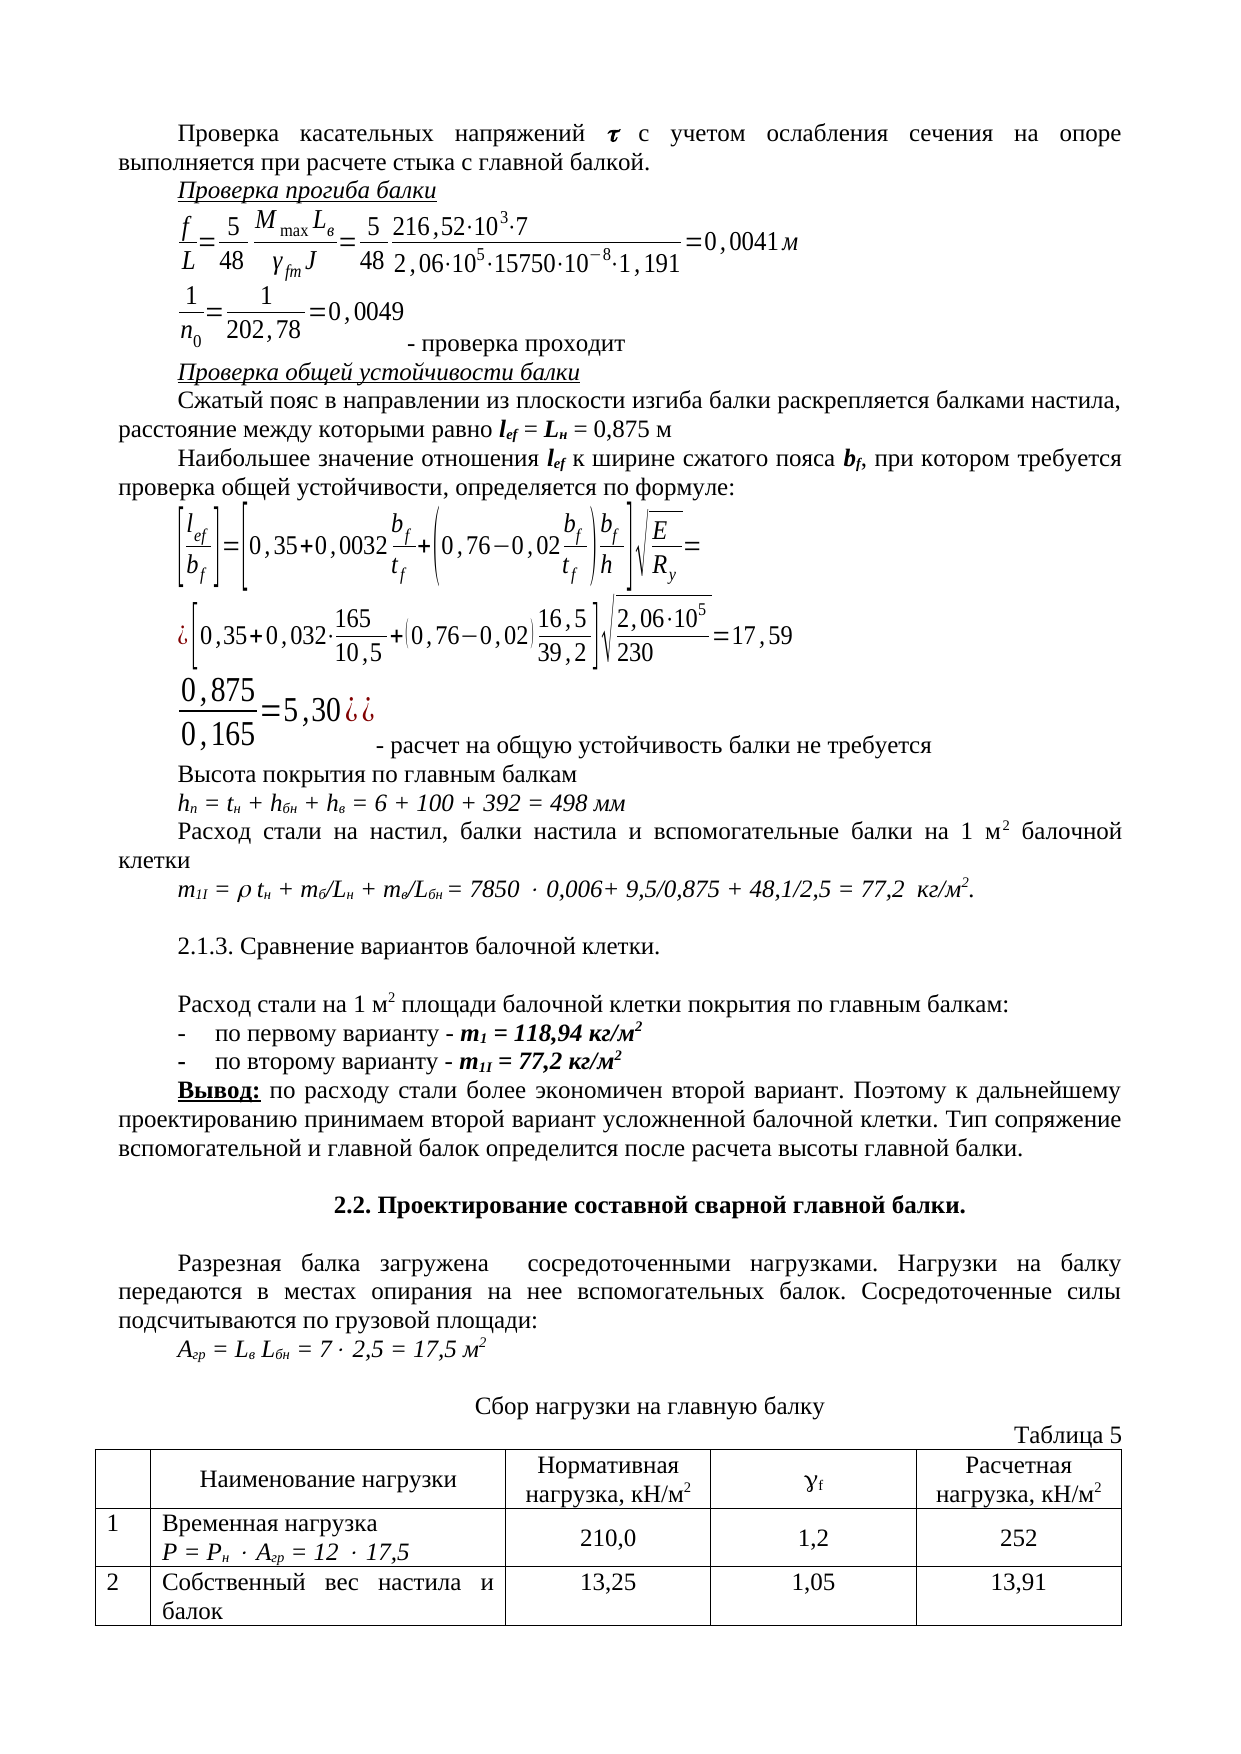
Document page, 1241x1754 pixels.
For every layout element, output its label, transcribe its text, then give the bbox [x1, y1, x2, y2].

table_header Расчетная нагрузка, кН/м2 [917, 1450, 1121, 1507]
table_cell 210,0 [506, 1509, 710, 1566]
table_cell 13,25 [506, 1567, 710, 1624]
text Сбор нагрузки на главную балку [118, 1391, 1122, 1420]
text Проверка общей устойчивости балки [118, 357, 1122, 385]
table_cell 252 [917, 1509, 1121, 1566]
text Расход стали на 1 м2 площади балочной клетки покрытия по главным балкам: [118, 989, 1122, 1018]
text Таблица 5 [118, 1420, 1122, 1449]
text Высота покрытия по главным балкам [118, 759, 1122, 788]
text m1I = tн + mб/Lн + mв/Lбн = 7850 0,006+ 9,5/0,875 + 48,1/2,5 = 77,2 кг/м2. [118, 874, 1122, 903]
text Расход стали на настил, балки настила и вспомогательные балки на 1 м2 балочной клетки [118, 816, 1122, 874]
text Разрезная балка загружена сосредоточенными нагрузками. Нагрузки на балку передаются в местах опирания на нее вспомогательных балок. Сосредоточенные силы подсчитываются по грузовой площади: [118, 1248, 1122, 1334]
table_cell 2 [96, 1567, 150, 1624]
text 2.1.3. Сравнение вариантов балочной клетки. [118, 931, 1122, 960]
text - расчет на общую устойчивость балки не требуется [118, 671, 1122, 759]
list по второму варианту - m1I = 77,2 кг/м2 [177, 1046, 1122, 1075]
text 2.2. Проектирование составной сварной главной балки. [118, 1190, 1122, 1219]
table_cell 13,91 [917, 1567, 1121, 1624]
table_header Нормативная нагрузка, кН/м2 [506, 1450, 710, 1507]
table_header [96, 1450, 150, 1507]
text Агр = Lв Lбн = 7 2,5 = 17,5 м2 [118, 1334, 1122, 1363]
text Сжатый пояс в направлении из плоскости изгиба балки раскрепляется балками настила, расстояние между которыми равно lef = Lн = 0,875 м [118, 385, 1122, 443]
table_header Наименование нагрузки [151, 1450, 505, 1507]
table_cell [151, 1567, 505, 1624]
table_cell 1,05 [711, 1567, 916, 1624]
text Проверка прогиба балки [118, 176, 1122, 204]
table_cell Временная нагрузка Р = Рн Агр = 12 17,5 [151, 1509, 505, 1566]
text Проверка касательных напряжений с учетом ослабления сечения на опоре выполняется при расчете стыка с главной балкой. [118, 118, 1122, 176]
table_header f [711, 1450, 916, 1507]
table_cell 1 [96, 1509, 150, 1566]
text - проверка проходит [118, 281, 1122, 357]
text Вывод: по расходу стали более экономичен второй вариант. Поэтому к дальнейшему проектированию принимаем второй вариант усложненной балочной клетки. Тип сопряжение вспомогательной и главной балок определится после расчета высоты главной балки. [118, 1075, 1122, 1161]
list по первому варианту - m1 = 118,94 кг/м2 [177, 1018, 1122, 1046]
table_cell 1,2 [711, 1509, 916, 1566]
text Наибольшее значение отношения lef к ширине сжатого пояса bf, при котором требуется проверка общей устойчивости, определяется по формуле: [118, 443, 1122, 500]
text hп = tн + hбн + hв = 6 + 100 + 392 = 498 мм [118, 788, 1122, 816]
